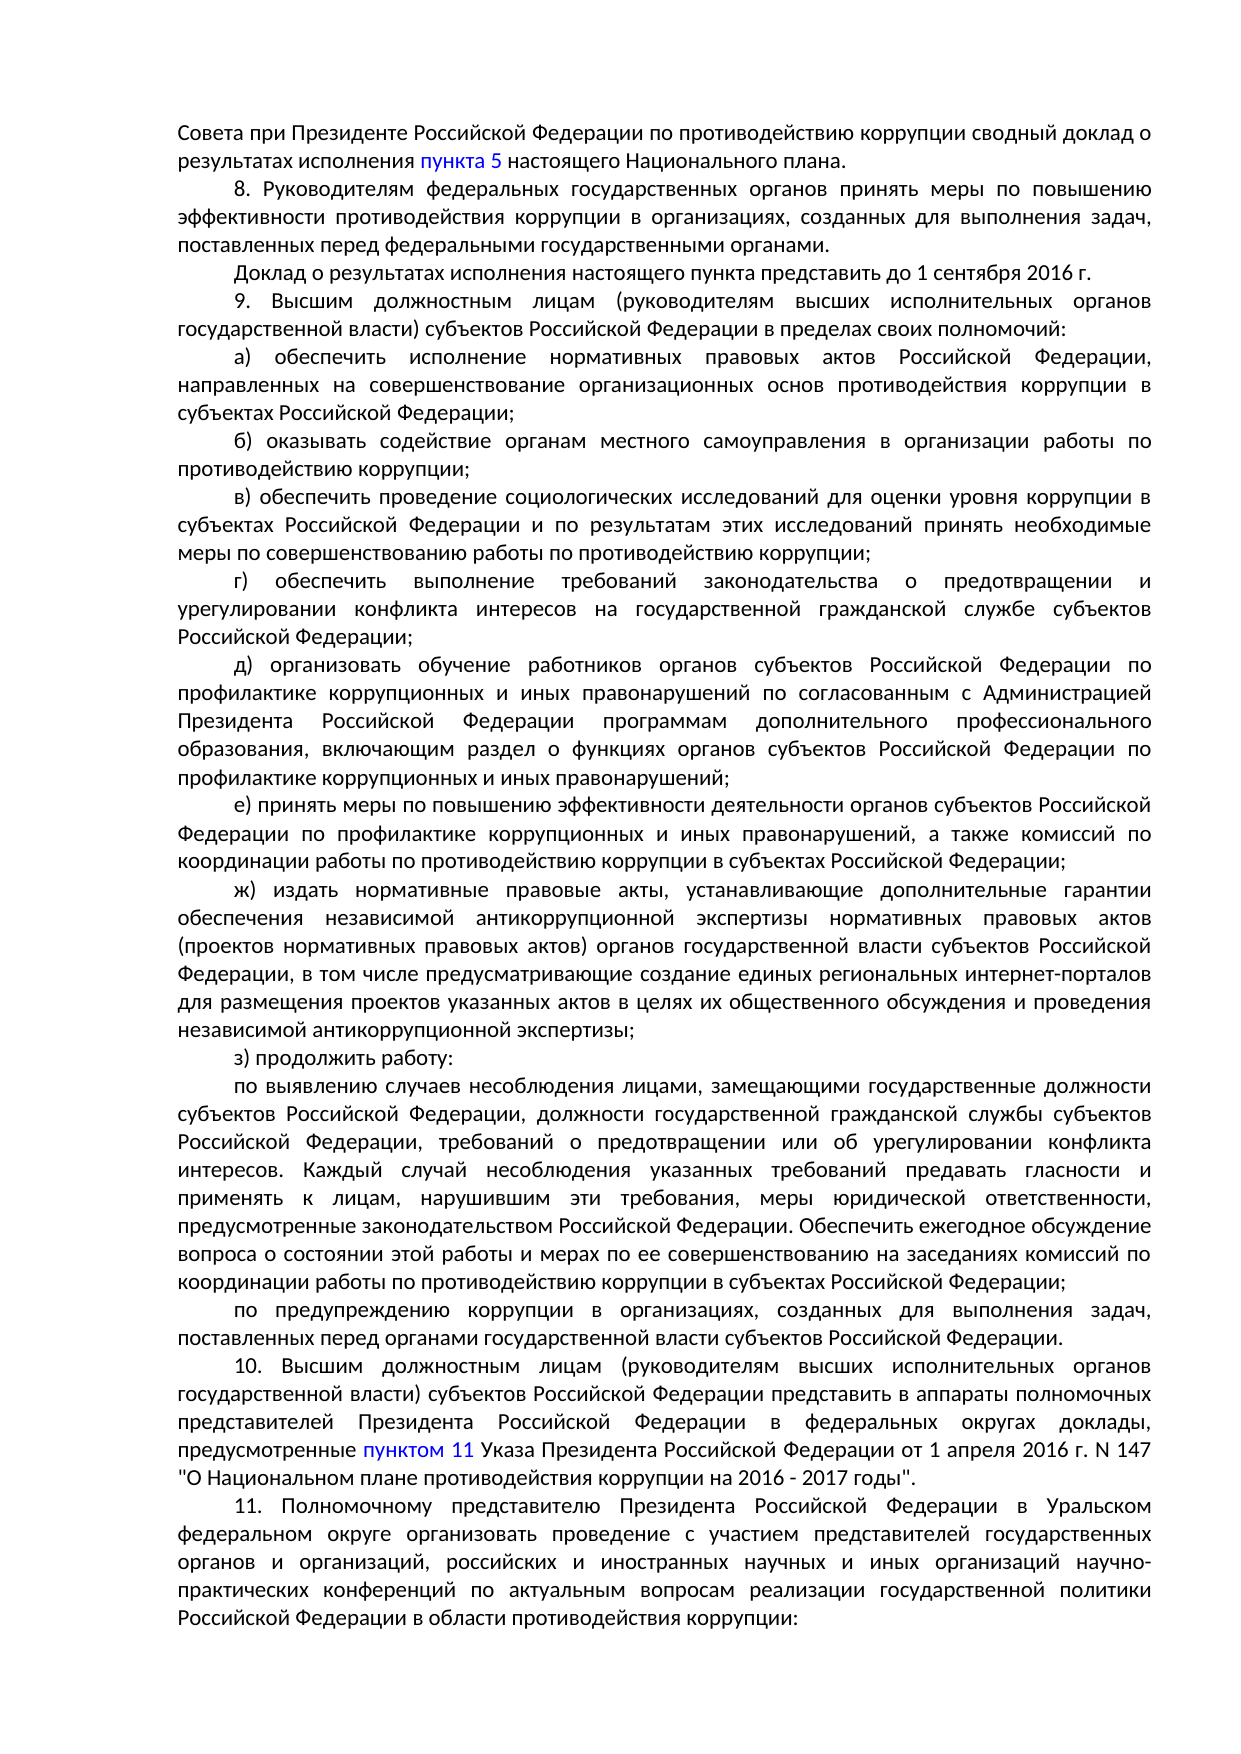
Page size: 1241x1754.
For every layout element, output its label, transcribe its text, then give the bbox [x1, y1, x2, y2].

text Доклад о результатах исполнения настоящего пункта представить до 1 сентября 2016 г. [177, 258, 1152, 286]
text е) принять меры по повышению эффективности деятельности органов субъектов Российской Федерации по профилактике коррупционных и иных правонарушений, а также комиссий по координации работы по противодействию коррупции в субъектах Российской Федерации; [177, 791, 1152, 875]
text б) оказывать содействие органам местного самоуправления в организации работы по противодействию коррупции; [177, 426, 1152, 482]
text 11. Полномочному представителю Президента Российской Федерации в Уральском федеральном округе организовать проведение с участием представителей государственных органов и организаций, российских и иностранных научных и иных организаций научно-практических конференций по актуальным вопросам реализации государственной политики Российской Федерации в области противодействия коррупции: [177, 1491, 1152, 1631]
text 8. Руководителям федеральных государственных органов принять меры по повышению эффективности противодействия коррупции в организациях, созданных для выполнения задач, поставленных перед федеральными государственными органами. [177, 174, 1152, 258]
text по выявлению случаев несоблюдения лицами, замещающими государственные должности субъектов Российской Федерации, должности государственной гражданской службы субъектов Российской Федерации, требований о предотвращении или об урегулировании конфликта интересов. Каждый случай несоблюдения указанных требований предавать гласности и применять к лицам, нарушившим эти требования, меры юридической ответственности, предусмотренные законодательством Российской Федерации. Обеспечить ежегодное обсуждение вопроса о состоянии этой работы и мерах по ее совершенствованию на заседаниях комиссий по координации работы по противодействию коррупции в субъектах Российской Федерации; [177, 1071, 1152, 1295]
text а) обеспечить исполнение нормативных правовых актов Российской Федерации, направленных на совершенствование организационных основ противодействия коррупции в субъектах Российской Федерации; [177, 342, 1152, 426]
text 10. Высшим должностным лицам (руководителям высших исполнительных органов государственной власти) субъектов Российской Федерации представить в аппараты полномочных представителей Президента Российской Федерации в федеральных округах доклады, предусмотренные пунктом 11 Указа Президента Российской Федерации от 1 апреля 2016 г. N 147 "О Национальном плане противодействия коррупции на 2016 - 2017 годы". [177, 1351, 1152, 1491]
text 9. Высшим должностным лицам (руководителям высших исполнительных органов государственной власти) субъектов Российской Федерации в пределах своих полномочий: [177, 286, 1152, 342]
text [177, 118, 1152, 174]
text ж) издать нормативные правовые акты, устанавливающие дополнительные гарантии обеспечения независимой антикоррупционной экспертизы нормативных правовых актов (проектов нормативных правовых актов) органов государственной власти субъектов Российской Федерации, в том числе предусматривающие создание единых региональных интернет-порталов для размещения проектов указанных актов в целях их общественного обсуждения и проведения независимой антикоррупционной экспертизы; [177, 875, 1152, 1043]
text в) обеспечить проведение социологических исследований для оценки уровня коррупции в субъектах Российской Федерации и по результатам этих исследований принять необходимые меры по совершенствованию работы по противодействию коррупции; [177, 482, 1152, 566]
text з) продолжить работу: [177, 1043, 1152, 1071]
text по предупреждению коррупции в организациях, созданных для выполнения задач, поставленных перед органами государственной власти субъектов Российской Федерации. [177, 1295, 1152, 1351]
text д) организовать обучение работников органов субъектов Российской Федерации по профилактике коррупционных и иных правонарушений по согласованным с Администрацией Президента Российской Федерации программам дополнительного профессионального образования, включающим раздел о функциях органов субъектов Российской Федерации по профилактике коррупционных и иных правонарушений; [177, 651, 1152, 791]
text г) обеспечить выполнение требований законодательства о предотвращении и урегулировании конфликта интересов на государственной гражданской службе субъектов Российской Федерации; [177, 566, 1152, 651]
